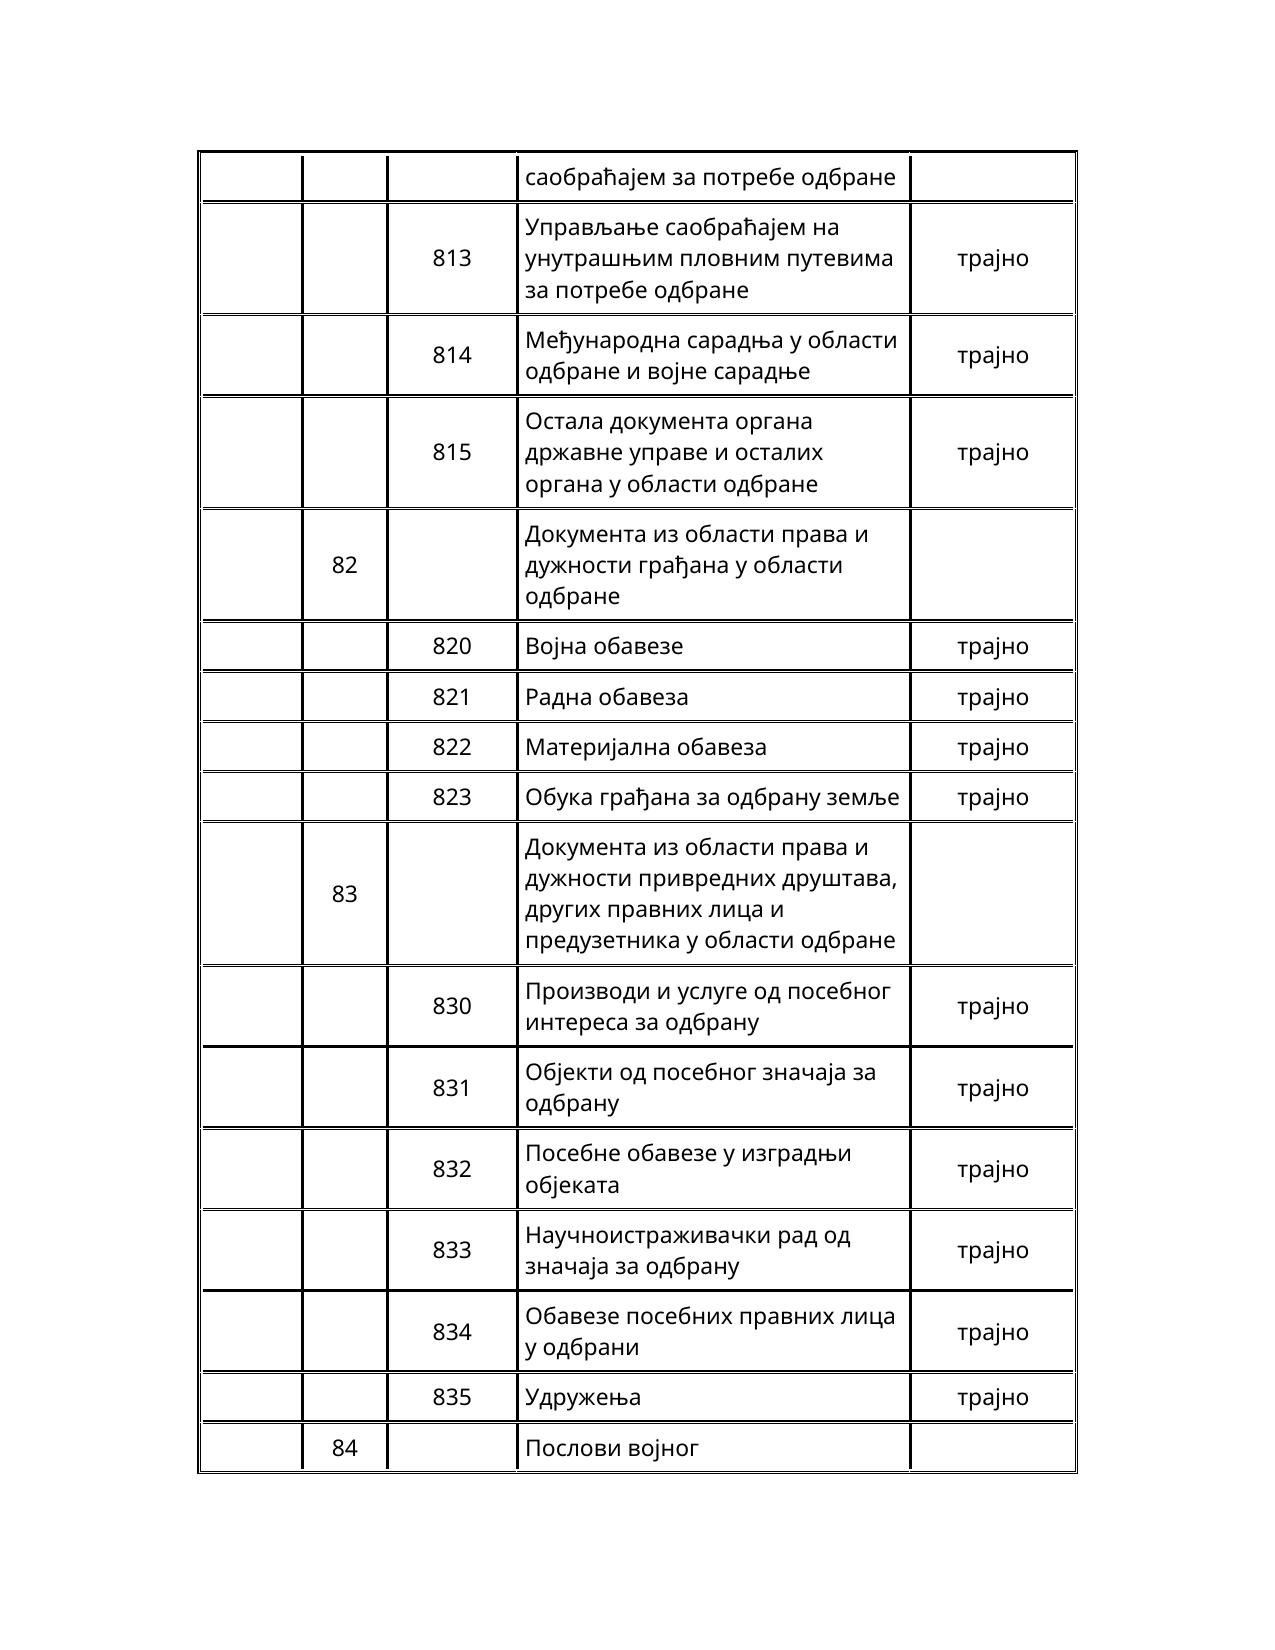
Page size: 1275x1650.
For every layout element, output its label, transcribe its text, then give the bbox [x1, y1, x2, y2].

table_cell трајно [910, 313, 1076, 394]
table_cell Управљање саобраћајем на унутрашњим пловним путевима за потребе одбране [519, 204, 909, 313]
table_cell 812 [387, 152, 517, 200]
table_cell [201, 770, 301, 820]
table_cell [910, 507, 1076, 619]
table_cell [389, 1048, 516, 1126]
table_cell [302, 153, 387, 200]
table_cell 815 [389, 398, 516, 507]
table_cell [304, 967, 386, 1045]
table_cell [304, 723, 386, 769]
table_cell [304, 398, 386, 507]
table_cell 821 [389, 673, 516, 719]
table_cell 813 [389, 204, 516, 313]
table_cell [199, 507, 302, 619]
table_cell [199, 313, 302, 394]
table_cell [304, 673, 386, 719]
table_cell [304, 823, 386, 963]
table_cell трајно [912, 394, 1075, 507]
table_cell [201, 153, 302, 200]
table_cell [517, 152, 910, 200]
table_cell [389, 510, 516, 619]
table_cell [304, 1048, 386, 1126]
table_cell Међународна сарадња у области одбране и војне сарадње [519, 316, 909, 394]
table_cell трајно [910, 153, 1075, 200]
table_cell Радна обавеза [519, 673, 909, 719]
table_cell 822 [389, 723, 516, 769]
table_cell Војна обавезе [519, 623, 909, 669]
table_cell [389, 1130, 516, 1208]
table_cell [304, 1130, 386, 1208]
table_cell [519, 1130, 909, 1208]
table_cell Материјална обавеза [519, 723, 909, 769]
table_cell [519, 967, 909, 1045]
table_cell трајно [912, 619, 1075, 669]
table_cell трајно [912, 720, 1075, 769]
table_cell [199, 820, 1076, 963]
table_cell [201, 394, 301, 507]
table_cell Обука грађана за одбрану земље [519, 773, 909, 820]
table_cell Документа из области права и дужности грађана у oбласти одбране [519, 510, 909, 619]
table_cell трајно [912, 200, 1075, 313]
table_cell 814 [389, 316, 516, 394]
table_cell [304, 623, 386, 669]
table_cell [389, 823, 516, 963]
table_cell 82 [304, 510, 386, 619]
table_cell [201, 200, 301, 313]
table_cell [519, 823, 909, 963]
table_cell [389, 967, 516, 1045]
table_cell [201, 720, 301, 769]
table_cell 820 [389, 623, 516, 669]
table_cell Остала документа органа државне управе и осталих органа у области одбране [519, 398, 909, 507]
table_cell [201, 619, 301, 669]
table_cell трајно [912, 770, 1075, 820]
table_cell трајно [912, 669, 1075, 719]
table_cell [304, 316, 386, 394]
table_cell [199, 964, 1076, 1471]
table_cell [304, 773, 386, 820]
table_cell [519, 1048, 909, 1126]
table_cell [201, 669, 301, 719]
table_cell 823 [389, 773, 516, 820]
table_cell [304, 204, 386, 313]
